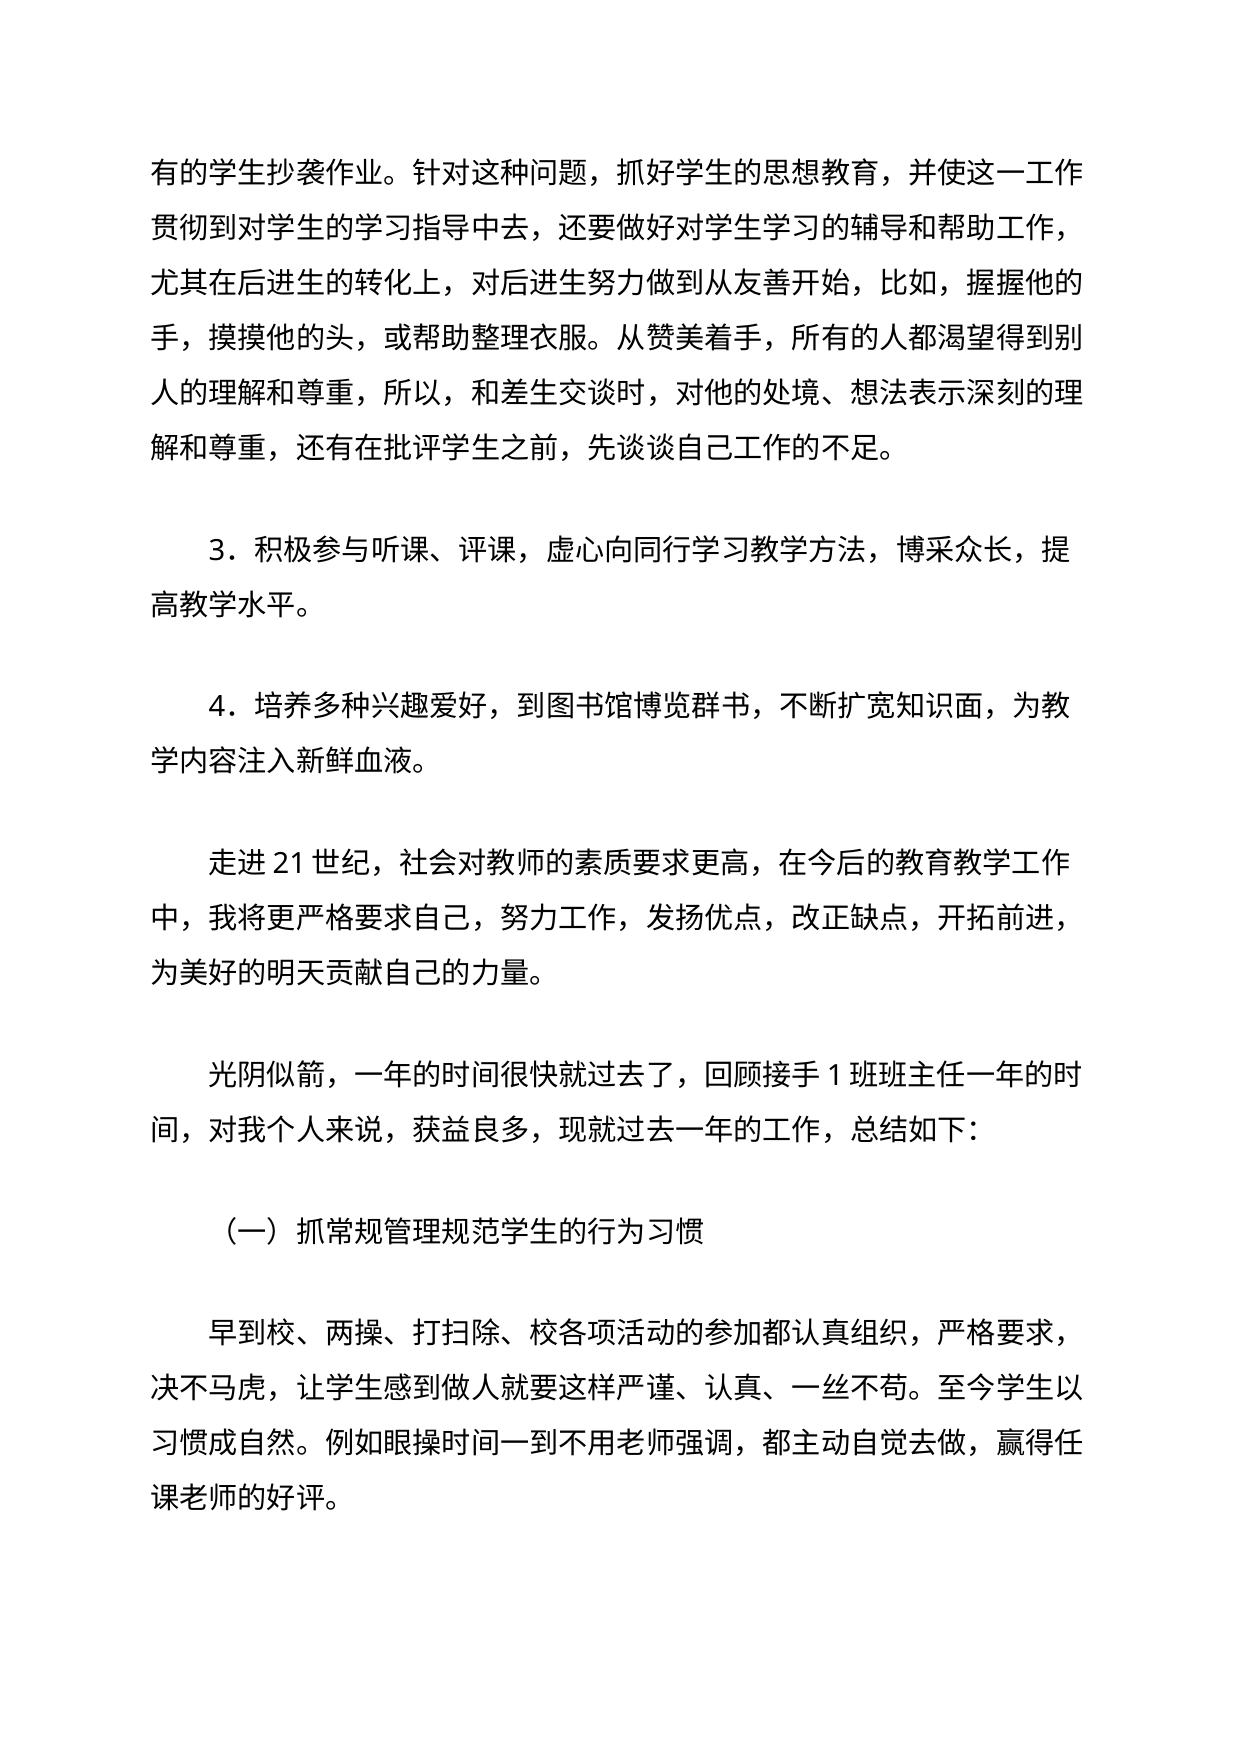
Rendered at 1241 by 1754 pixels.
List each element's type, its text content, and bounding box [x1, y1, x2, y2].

text 光阴似箭，一年的时间很快就过去了，回顾接手1班班主任一年的时间，对我个人来说，获益良多，现就过去一年的工作，总结如下： [150, 1051, 1090, 1149]
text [150, 150, 1090, 467]
text 4．培养多种兴趣爱好，到图书馆博览群书，不断扩宽知识面，为教学内容注入新鲜血液。 [150, 683, 1090, 780]
text 早到校、两操、打扫除、校各项活动的参加都认真组织，严格要求，决不马虎，让学生感到做人就要这样严谨、认真、一丝不苟。至今学生以习惯成自然。例如眼操时间一到不用老师强调，都主动自觉去做，赢得任课老师的好评。 [150, 1310, 1090, 1517]
text （一）抓常规管理规范学生的行为习惯 [150, 1208, 1090, 1251]
text 3．积极参与听课、评课，虚心向同行学习教学方法，博采众长，提高教学水平。 [150, 526, 1090, 623]
text 走进21世纪，社会对教师的素质要求更高，在今后的教育教学工作中，我将更严格要求自己，努力工作，发扬优点，改正缺点，开拓前进，为美好的明天贡献自己的力量。 [150, 840, 1090, 992]
